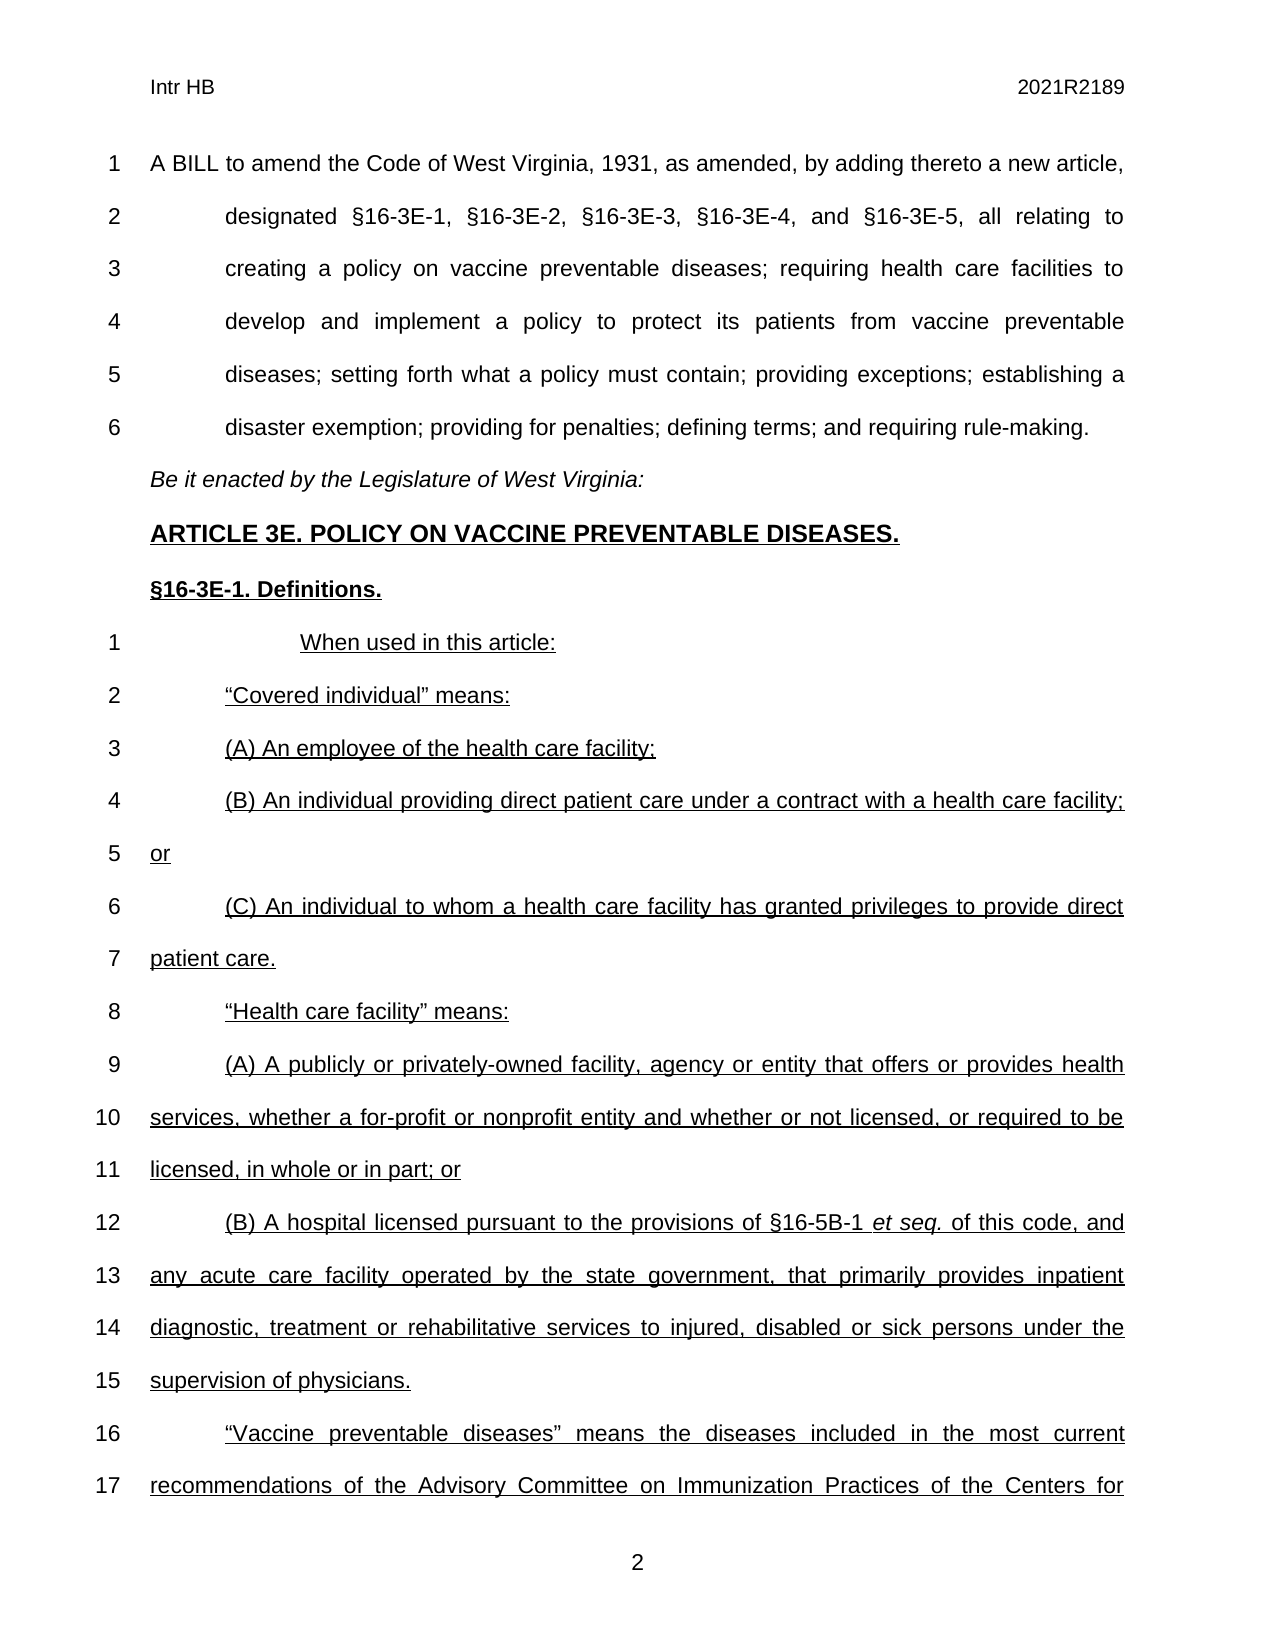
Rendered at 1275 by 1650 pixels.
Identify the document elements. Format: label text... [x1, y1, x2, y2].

text (B) A hospital licensed pursuant to the provisions of §16-5B-1 et seq. of this code, and any acute care facility operated by the state government, that primarily provides inpatient diagnostic, treatment or rehabilitative services to injured, disabled or sick persons under the supervision of physicians. [150, 1286, 1125, 1337]
title A BILL to amend the Code of West Virginia, 1931, as amended, by adding thereto a new article, designated §16-3E-1, §16-3E-2, §16-3E-3, §16-3E-4, and §16-3E-5, all relating to creating a policy on vaccine preventable diseases; requiring health care facilities to develop and implement a policy to protect its patients from vaccine preventable diseases; setting forth what a policy must contain; providing exceptions; establishing a disaster exemption; providing for penalties; defining terms; and requiring rule-making. [150, 150, 1125, 440]
text Be it enacted by the Legislature of West Virginia: [150, 466, 1125, 493]
text (C) An individual to whom a health care facility has granted privileges to provide direct patient care. [150, 893, 1125, 972]
text “Health care facility” means: [150, 998, 1125, 1024]
text When used in this article: [225, 629, 1125, 656]
text (B) A hospital licensed pursuant to the provisions of §16-5B-1 et seq. of this code, and any acute care facility operated by the state government, that primarily provides inpatient diagnostic, treatment or rehabilitative services to injured, disabled or sick persons under the supervision of physicians. [150, 1338, 1125, 1393]
text “Covered individual” means: [150, 682, 1125, 708]
text (A) A publicly or privately-owned facility, agency or entity that offers or provides health services, whether a for-profit or nonprofit entity and whether or not licensed, or required to be licensed, in whole or in part; or [150, 1051, 1125, 1183]
subtitle ARTICLE 3E. POLICY ON VACCINE PREVENTABLE DISEASES. [150, 519, 1125, 548]
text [150, 1420, 1125, 1499]
text (B) A hospital licensed pursuant to the provisions of §16-5B-1 et seq. of this code, and any acute care facility operated by the state government, that primarily provides inpatient diagnostic, treatment or rehabilitative services to injured, disabled or sick persons under the supervision of physicians. [150, 1209, 1125, 1284]
text (A) An employee of the health care facility; [150, 734, 1125, 761]
subtitle §16-3E-1. Definitions. [150, 576, 1125, 603]
text (B) An individual providing direct patient care under a contract with a health care facility; or [150, 787, 1125, 866]
